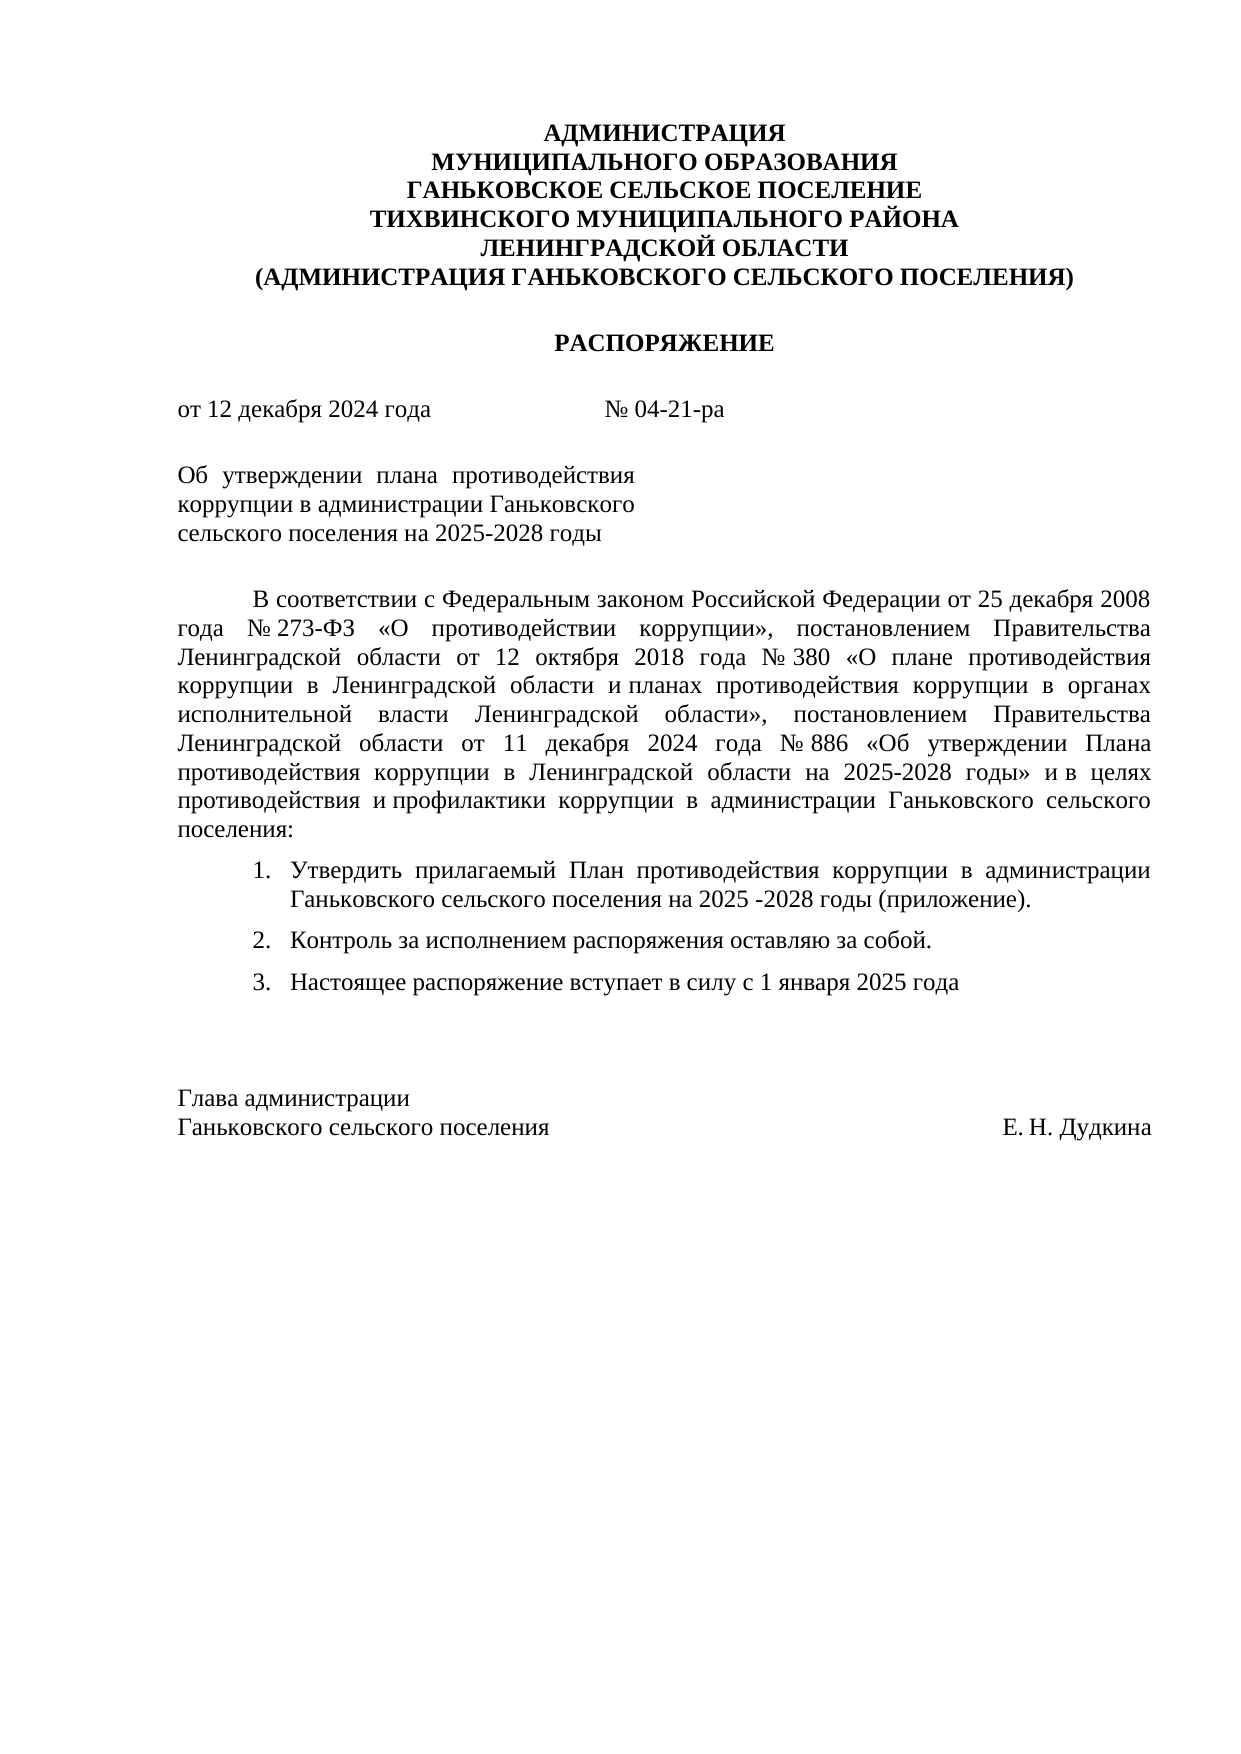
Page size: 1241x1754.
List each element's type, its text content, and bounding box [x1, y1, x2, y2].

text В соответствии с Федеральным законом Российской Федерации от 25 декабря 2008 года № 273-ФЗ «О противодействии коррупции», постановлением Правительства Ленинградской области от 12 октября 2018 года № 380 «О плане противодействия коррупции в Ленинградской области и планах противодействия коррупции в органах исполнительной власти Ленинградской области», постановлением Правительства Ленинградской области от 11 декабря 2024 года № 886 «Об утверждении Плана противодействия коррупции в Ленинградской области на 2025-2028 годы» и в целях противодействия и профилактики коррупции в администрации Ганьковского сельского поселения: [177, 584, 1152, 843]
text МУНИЦИПАЛЬНОГО ОБРАЗОВАНИЯ [177, 147, 1152, 176]
list Контроль за исполнением распоряжения оставляю за собой. [252, 926, 1152, 954]
text АДМИНИСТРАЦИЯ [177, 118, 1152, 147]
text Об утверждении плана противодействия коррупции в администрации Ганьковского сельского поселения на 2025-2028 годы [177, 461, 635, 547]
list Утвердить прилагаемый План противодействия коррупции в администрации Ганьковского сельского поселения на 2025 -2028 годы (приложение). [252, 856, 1152, 913]
list Настоящее распоряжение вступает в силу с 1 января 2025 года [252, 967, 1152, 996]
text Глава администрации Ганьковского сельского поселения Е. Н. Дудкина [177, 1083, 1152, 1141]
text РАСПОРЯЖЕНИЕ [177, 328, 1152, 357]
text от 12 декабря 2024 года № 04-21-ра [177, 394, 1152, 423]
text ГАНЬКОВСКОЕ СЕЛЬСКОЕ ПОСЕЛЕНИЕ ТИХВИНСКОГО МУНИЦИПАЛЬНОГО РАЙОНА ЛЕНИНГРАДСКОЙ ОБЛАСТИ (АДМИНИСТРАЦИЯ ГАНЬКОВСКОГО СЕЛЬСКОГО ПОСЕЛЕНИЯ) [177, 176, 1152, 291]
